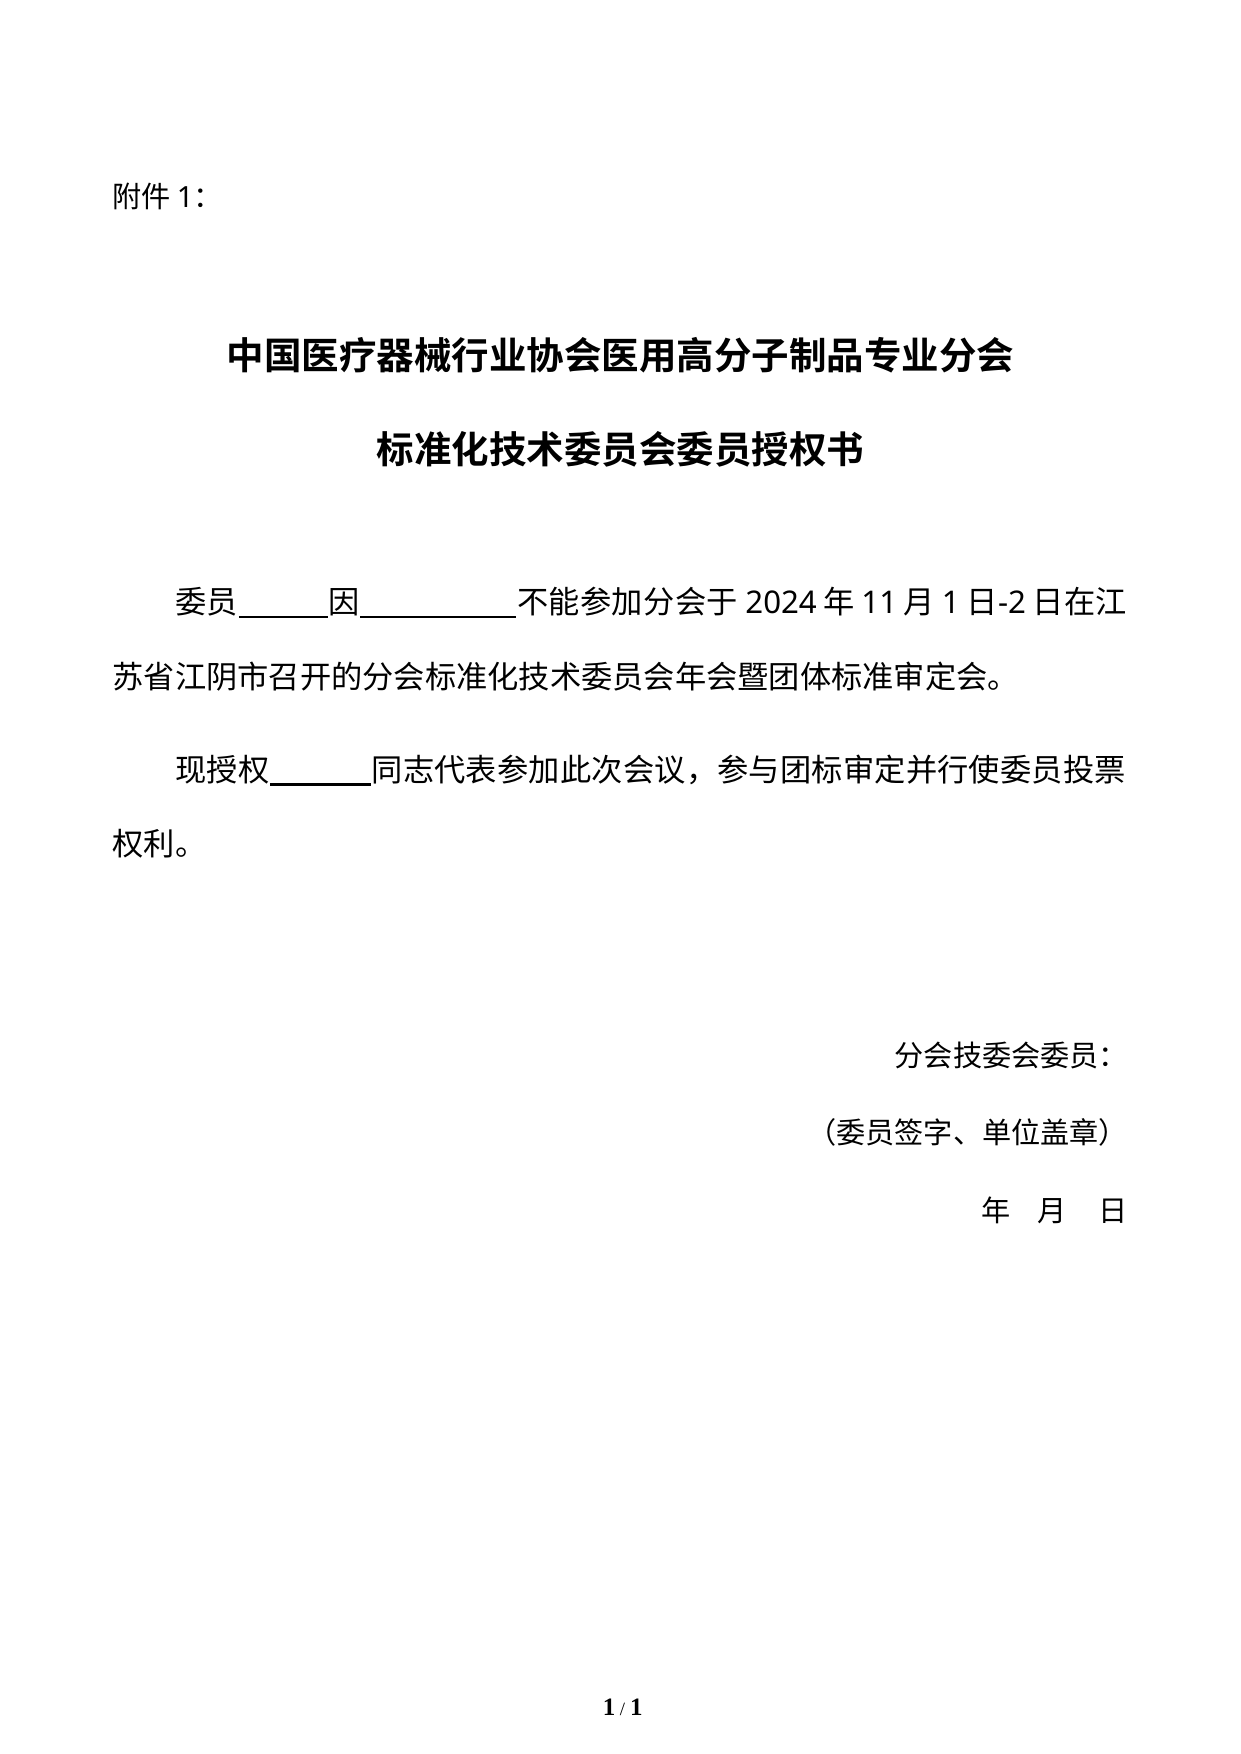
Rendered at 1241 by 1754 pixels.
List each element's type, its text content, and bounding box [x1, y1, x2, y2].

text 年 月 日 [112, 1176, 1128, 1241]
text （委员签字、单位盖章） [112, 1098, 1128, 1163]
text 标准化技术委员会委员授权书 [112, 414, 1128, 479]
text 附件1： [112, 162, 1128, 227]
text 分会技委会委员： [112, 1021, 1128, 1086]
text 现授权 同志代表参加此次会议，参与团标审定并行使委员投票权利。 [112, 735, 1128, 874]
text 中国医疗器械行业协会医用高分子制品专业分会 [112, 320, 1128, 385]
text 委员 因 不能参加分会于2024年11月1日-2日在江苏省江阴市召开的分会标准化技术委员会年会暨团体标准审定会。 [112, 568, 1128, 707]
